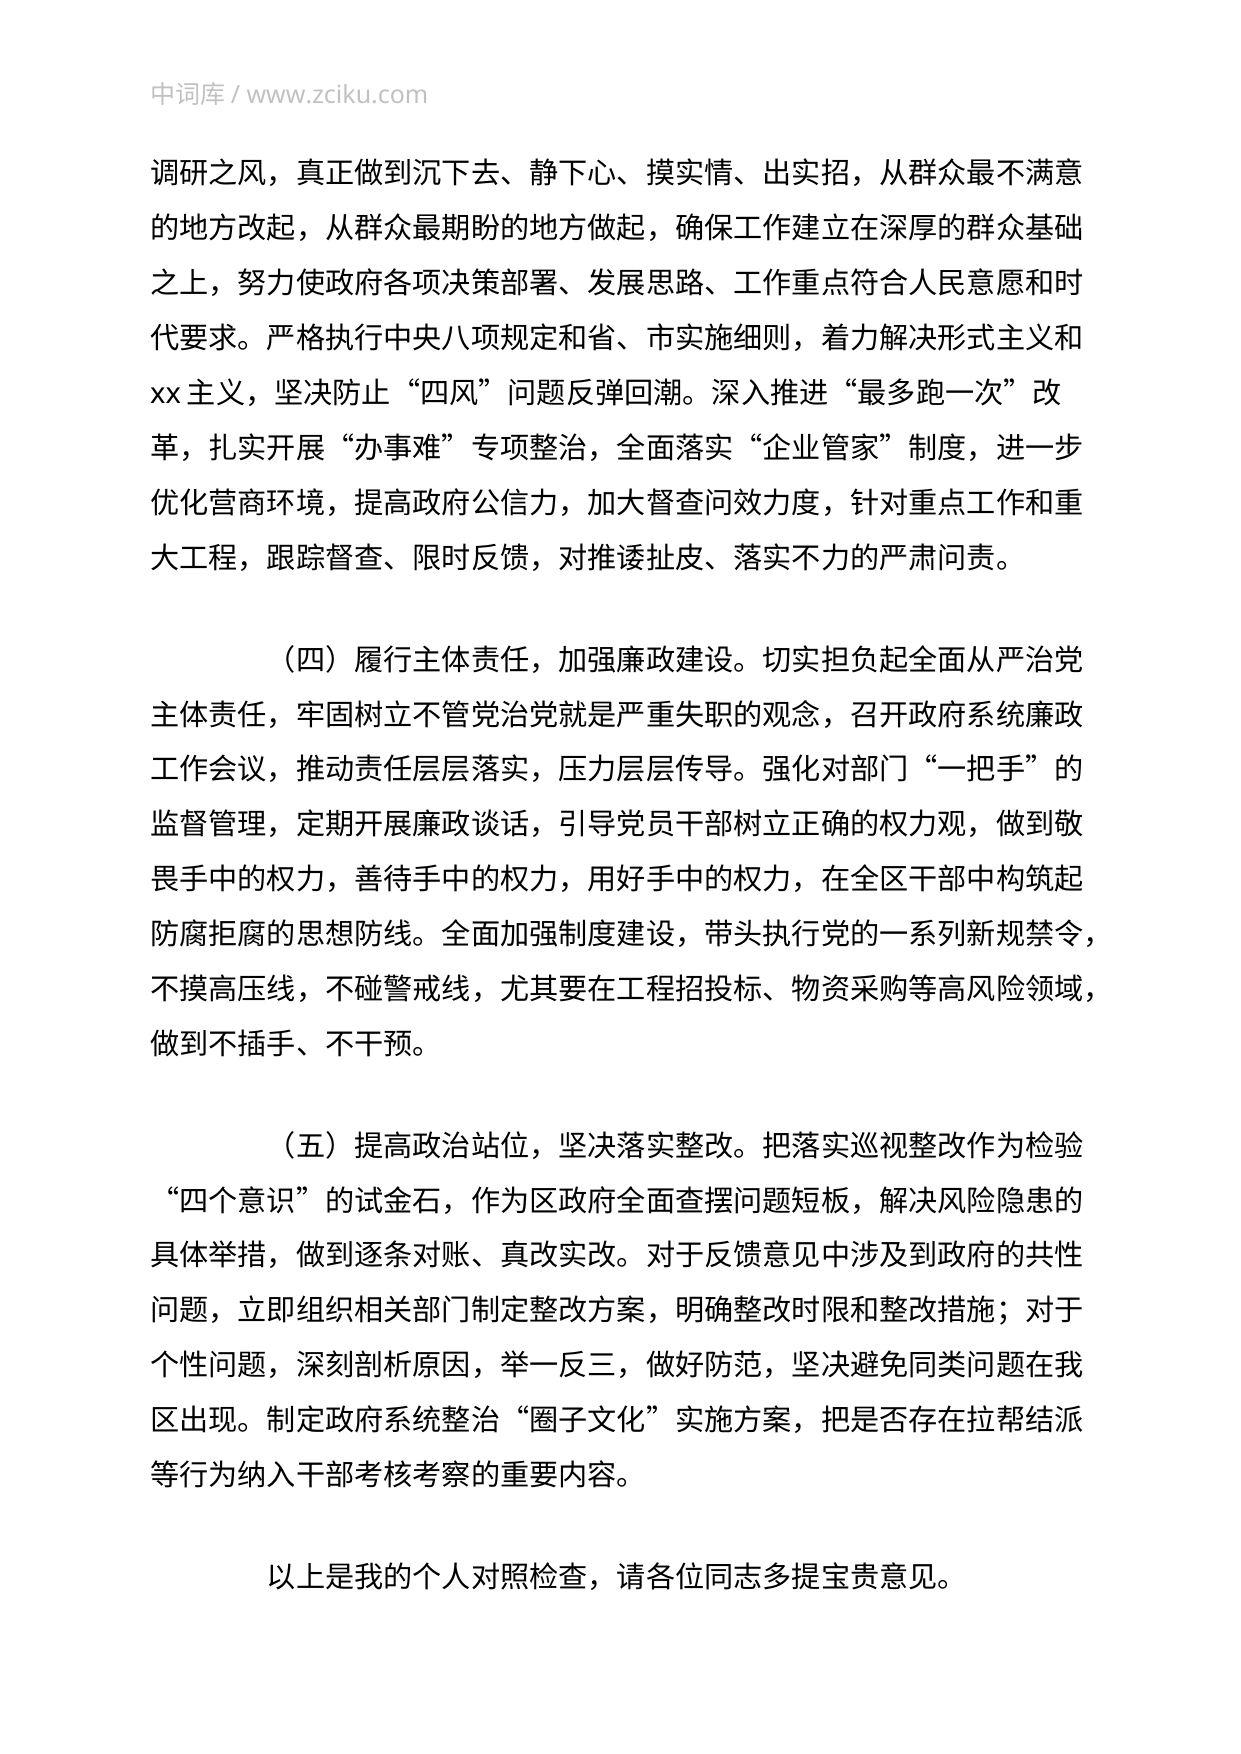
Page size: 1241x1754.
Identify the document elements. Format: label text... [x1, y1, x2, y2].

text （五）提高政治站位，坚决落实整改。把落实巡视整改作为检验“四个意识”的试金石，作为区政府全面查摆问题短板，解决风险隐患的具体举措，做到逐条对账、真改实改。对于反馈意见中涉及到政府的共性问题，立即组织相关部门制定整改方案，明确整改时限和整改措施；对于个性问题，深刻剖析原因，举一反三，做好防范，坚决避免同类问题在我区出现。制定政府系统整治“圈子文化”实施方案，把是否存在拉帮结派等行为纳入干部考核考察的重要内容。 [150, 1122, 1090, 1494]
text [150, 150, 1090, 577]
text （四）履行主体责任，加强廉政建设。切实担负起全面从严治党主体责任，牢固树立不管党治党就是严重失职的观念，召开政府系统廉政工作会议，推动责任层层落实，压力层层传导。强化对部门“一把手”的监督管理，定期开展廉政谈话，引导党员干部树立正确的权力观，做到敬畏手中的权力，善待手中的权力，用好手中的权力，在全区干部中构筑起防腐拒腐的思想防线。全面加强制度建设，带头执行党的一系列新规禁令，不摸高压线，不碰警戒线，尤其要在工程招投标、物资采购等高风险领域，做到不插手、不干预。 [150, 636, 1090, 1063]
text 以上是我的个人对照检查，请各位同志多提宝贵意见。 [150, 1553, 1090, 1596]
